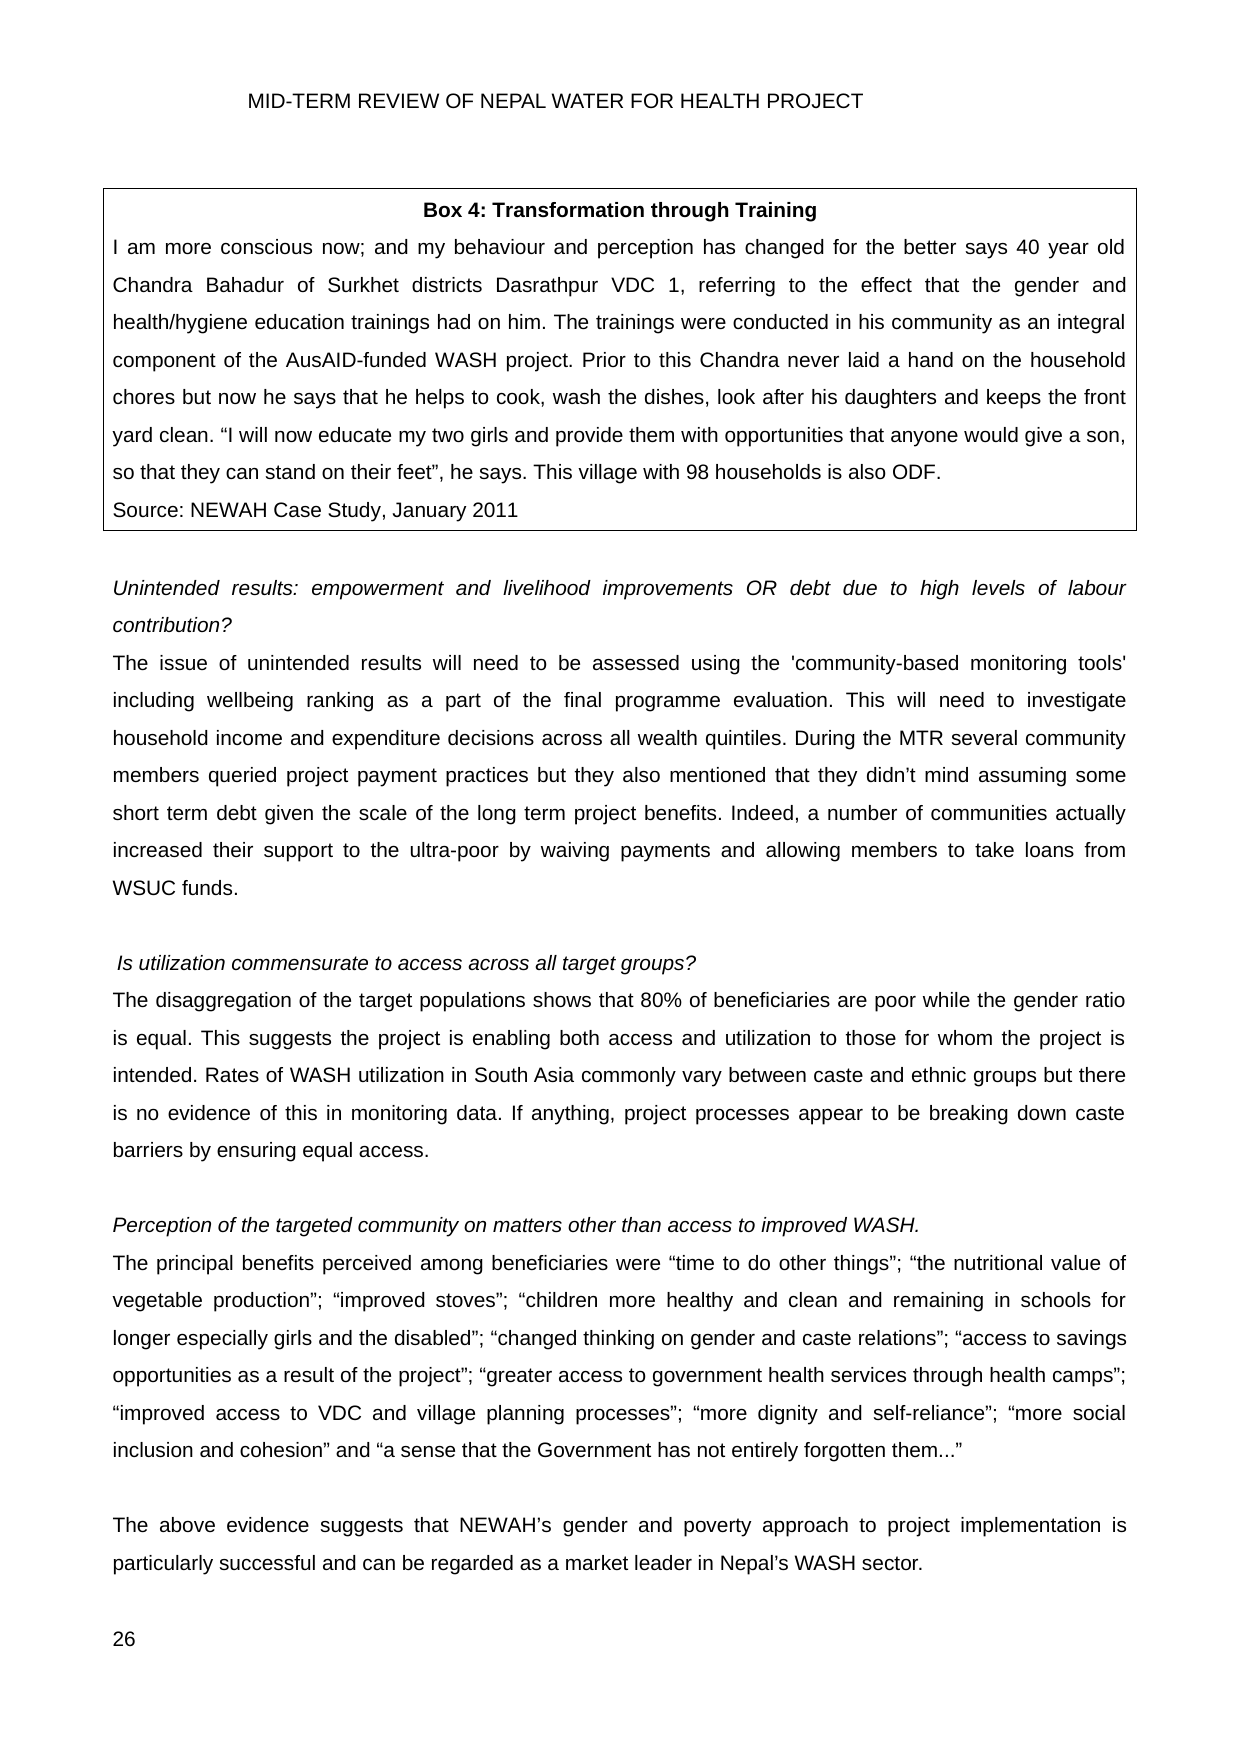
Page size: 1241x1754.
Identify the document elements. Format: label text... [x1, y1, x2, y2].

text Is utilization commensurate to access across all target groups? [112, 944, 1128, 981]
text Perception of the targeted community on matters other than access to improved WASH. [112, 1206, 1128, 1244]
text Unintended results: empowerment and livelihood improvements OR debt due to high levels of labour contribution? [112, 569, 1128, 644]
text The above evidence suggests that NEWAH’s gender and poverty approach to project implementation is particularly successful and can be regarded as a market leader in Nepal’s WASH sector. [112, 1506, 1128, 1581]
text I am more conscious now; and my behaviour and perception has changed for the better says 40 year old Chandra Bahadur of Surkhet districts Dasrathpur VDC 1, referring to the effect that the gender and health/hygiene education trainings had on him. The trainings were conducted in his community as an integral component of the AusAID-funded WASH project. Prior to this Chandra never laid a hand on the household chores but now he says that he helps to cook, wash the dishes, look after his daughters and keeps the front yard clean. “I will now educate my two girls and provide them with opportunities that anyone would give a son, so that they can stand on their feet”, he says. This village with 98 households is also ODF. [112, 228, 1128, 487]
text Source: NEWAH Case Study, January 2011 [104, 487, 1136, 530]
text Box 4: Transformation through Training [104, 189, 1136, 228]
text The disaggregation of the target populations shows that 80% of beneficiaries are poor while the gender ratio is equal. This suggests the project is enabling both access and utilization to those for whom the project is intended. Rates of WASH utilization in South Asia commonly vary between caste and ethnic groups but there is no evidence of this in monitoring data. If anything, project processes appear to be breaking down caste barriers by ensuring equal access. [112, 981, 1128, 1169]
text The principal benefits perceived among beneficiaries were “time to do other things”; “the nutritional value of vegetable production”; “improved stoves”; “children more healthy and clean and remaining in schools for longer especially girls and the disabled”; “changed thinking on gender and caste relations”; “access to savings opportunities as a result of the project”; “greater access to government health services through health camps”; “improved access to VDC and village planning processes”; “more dignity and self-reliance”; “more social inclusion and cohesion” and “a sense that the Government has not entirely forgotten them...” [112, 1244, 1128, 1469]
text The issue of unintended results will need to be assessed using the 'community-based monitoring tools' including wellbeing ranking as a part of the final programme evaluation. This will need to investigate household income and expenditure decisions across all wealth quintiles. During the MTR several community members queried project payment practices but they also mentioned that they didn’t mind assuming some short term debt given the scale of the long term project benefits. Indeed, a number of communities actually increased their support to the ultra-poor by waiving payments and allowing members to take loans from WSUC funds. [112, 644, 1128, 906]
